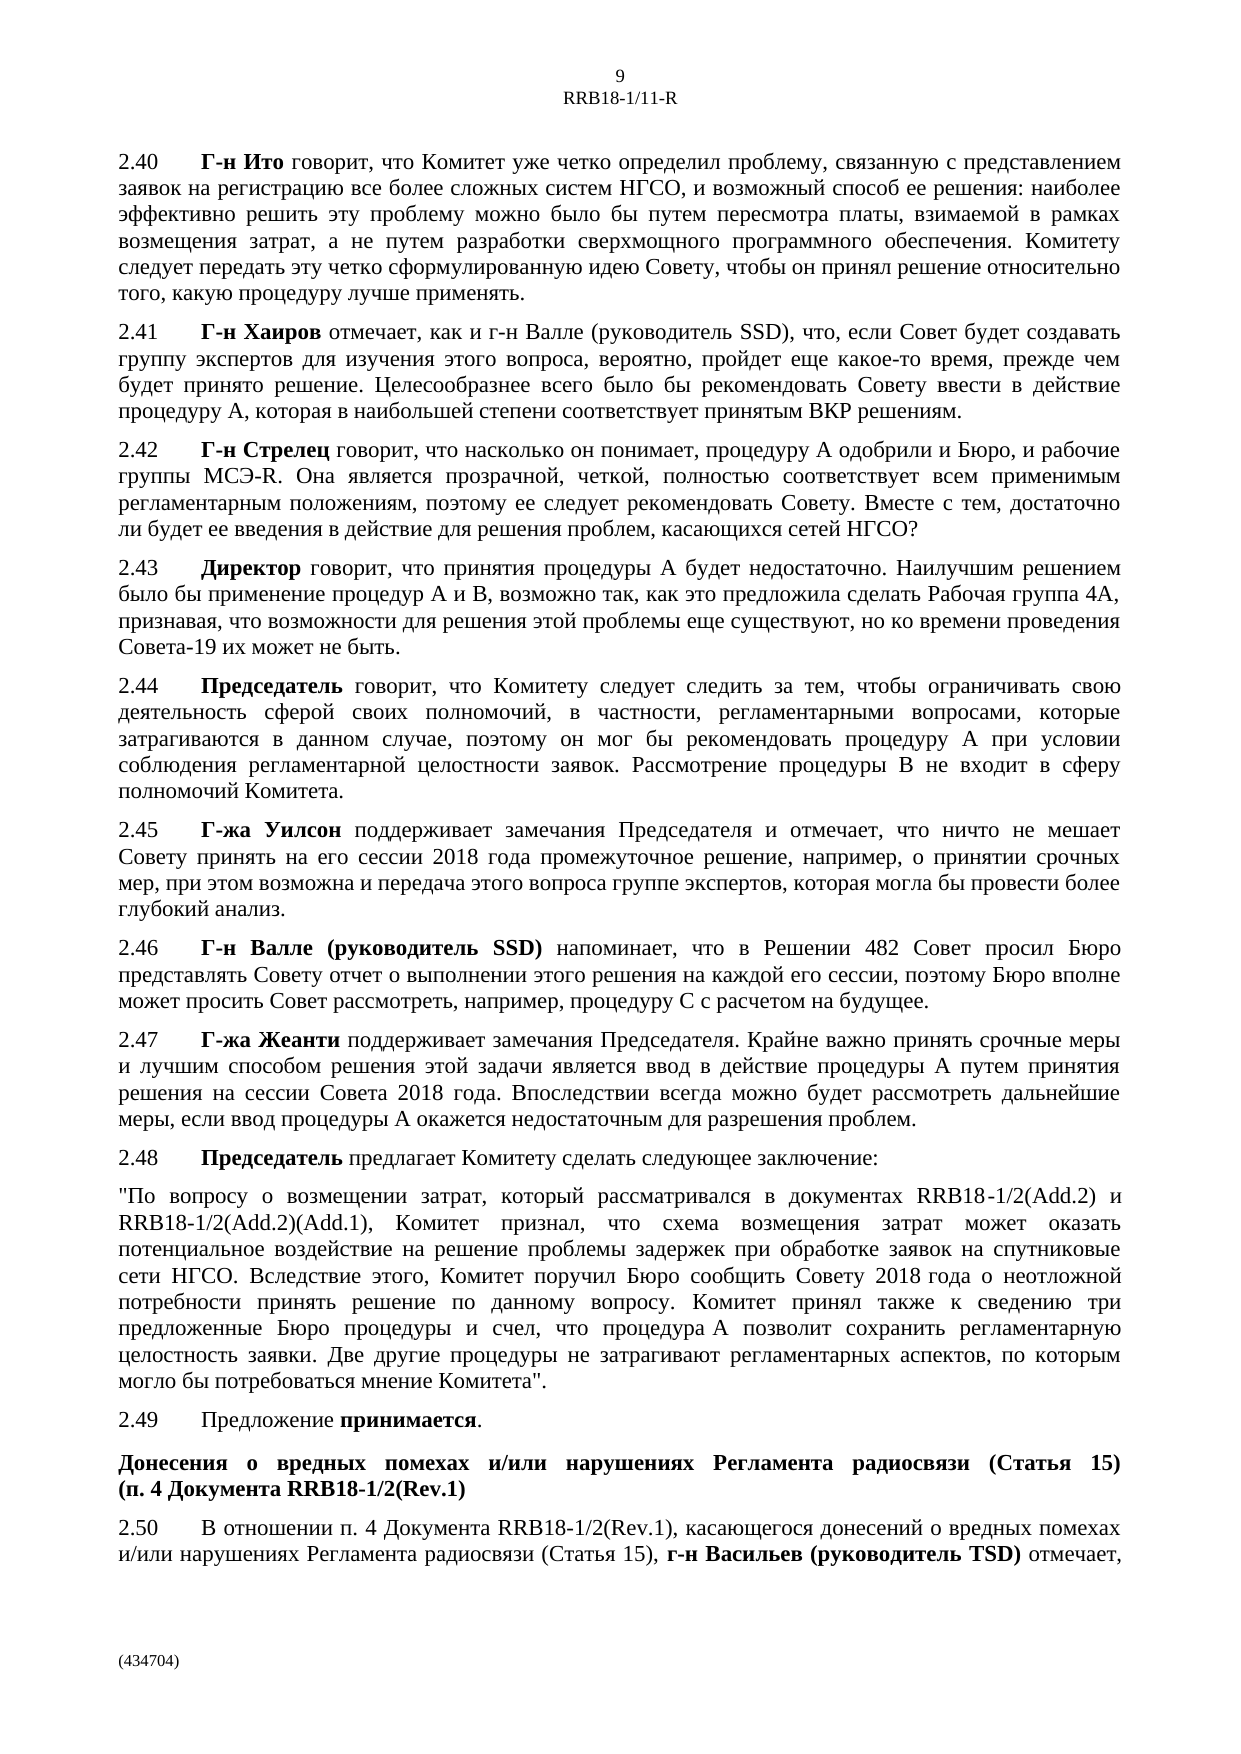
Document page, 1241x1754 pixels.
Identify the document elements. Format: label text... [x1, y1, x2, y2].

text 2.46 Г-н Валле (руководитель SSD) напоминает, что в Решении 482 Совет просил Бюро представлять Совету отчет о выполнении этого решения на каждой его сессии, поэтому Бюро вполне может просить Совет рассмотреть, например, процедуру С с расчетом на будущее. [118, 934, 1122, 1013]
text 2.48 Председатель предлагает Комитету сделать следующее заключение: [118, 1144, 1122, 1170]
text 2.42 Г-н Стрелец говорит, что насколько он понимает, процедуру А одобрили и Бюро, и рабочие группы МСЭ-R. Она является прозрачной, четкой, полностью соответствует всем применимым регламентарным положениям, поэтому ее следует рекомендовать Совету. Вместе с тем, достаточно ли будет ее введения в действие для решения проблем, касающихся сетей НГСО? [118, 436, 1122, 542]
text 2.44 Председатель говорит, что Комитету следует следить за тем, чтобы ограничивать свою деятельность сферой своих полномочий, в частности, регламентарными вопросами, которые затрагиваются в данном случае, поэтому он мог бы рекомендовать процедуру А при условии соблюдения регламентарной целостности заявок. Рассмотрение процедуры В не входит в сферу полномочий Комитета. [118, 672, 1122, 804]
text "По вопросу о возмещении затрат, который рассматривался в документах RRB18-1/2(Add.2) и RRB18-1/2(Add.2)(Add.1), Комитет признал, что схема возмещения затрат может оказать потенциальное воздействие на решение проблемы задержек при обработке заявок на спутниковые сети НГСО. Вследствие этого, Комитет поручил Бюро сообщить Совету 2018 года о неотложной потребности принять решение по данному вопросу. Комитет принял также к сведению три предложенные Бюро процедуры и счел, что процедура A позволит сохранить регламентарную целостность заявки. Две другие процедуры не затрагивают регламентарных аспектов, по которым могло бы потребоваться мнение Комитета". [118, 1183, 1122, 1393]
text 2.47 Г-жа Жеанти поддерживает замечания Председателя. Крайне важно принять срочные меры и лучшим способом решения этой задачи является ввод в действие процедуры А путем принятия решения на сессии Совета 2018 года. Впоследствии всегда можно будет рассмотреть дальнейшие меры, если ввод процедуры А окажется недостаточным для разрешения проблем. [118, 1026, 1122, 1131]
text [118, 1514, 1122, 1567]
text 2.49 Предложение принимается. [118, 1406, 1122, 1432]
text 2.45 Г-жа Уилсон поддерживает замечания Председателя и отмечает, что ничто не мешает Совету принять на его сессии 2018 года промежуточное решение, например, о принятии срочных мер, при этом возможна и передача этого вопроса группе экспертов, которая могла бы провести более глубокий анализ. [118, 816, 1122, 922]
subtitle Донесения о вредных помехах и/или нарушениях Регламента радиосвязи (Статья 15) (п. 4 Документа RRB18-1/2(Rev.1) [118, 1449, 1122, 1502]
text 2.41 Г-н Хаиров отмечает, как и г-н Валле (руководитель SSD), что, если Совет будет создавать группу экспертов для изучения этого вопроса, вероятно, пройдет еще какое-то время, прежде чем будет принято решение. Целесообразнее всего было бы рекомендовать Совету ввести в действие процедуру А, которая в наибольшей степени соответствует принятым ВКР решениям. [118, 318, 1122, 424]
text 2.40 Г-н Ито говорит, что Комитет уже четко определил проблему, связанную с представлением заявок на регистрацию все более сложных систем НГСО, и возможный способ ее решения: наиболее эффективно решить эту проблему можно было бы путем пересмотра платы, взимаемой в рамках возмещения затрат, а не путем разработки сверхмощного программного обеспечения. Комитету следует передать эту четко сформулированную идею Совету, чтобы он принял решение относительно того, какую процедуру лучше применять. [118, 148, 1122, 306]
text 2.43 Директор говорит, что принятия процедуры А будет недостаточно. Наилучшим решением было бы применение процедур А и В, возможно так, как это предложила сделать Рабочая группа 4А, признавая, что возможности для решения этой проблемы еще существуют, но ко времени проведения Совета-19 их может не быть. [118, 554, 1122, 659]
